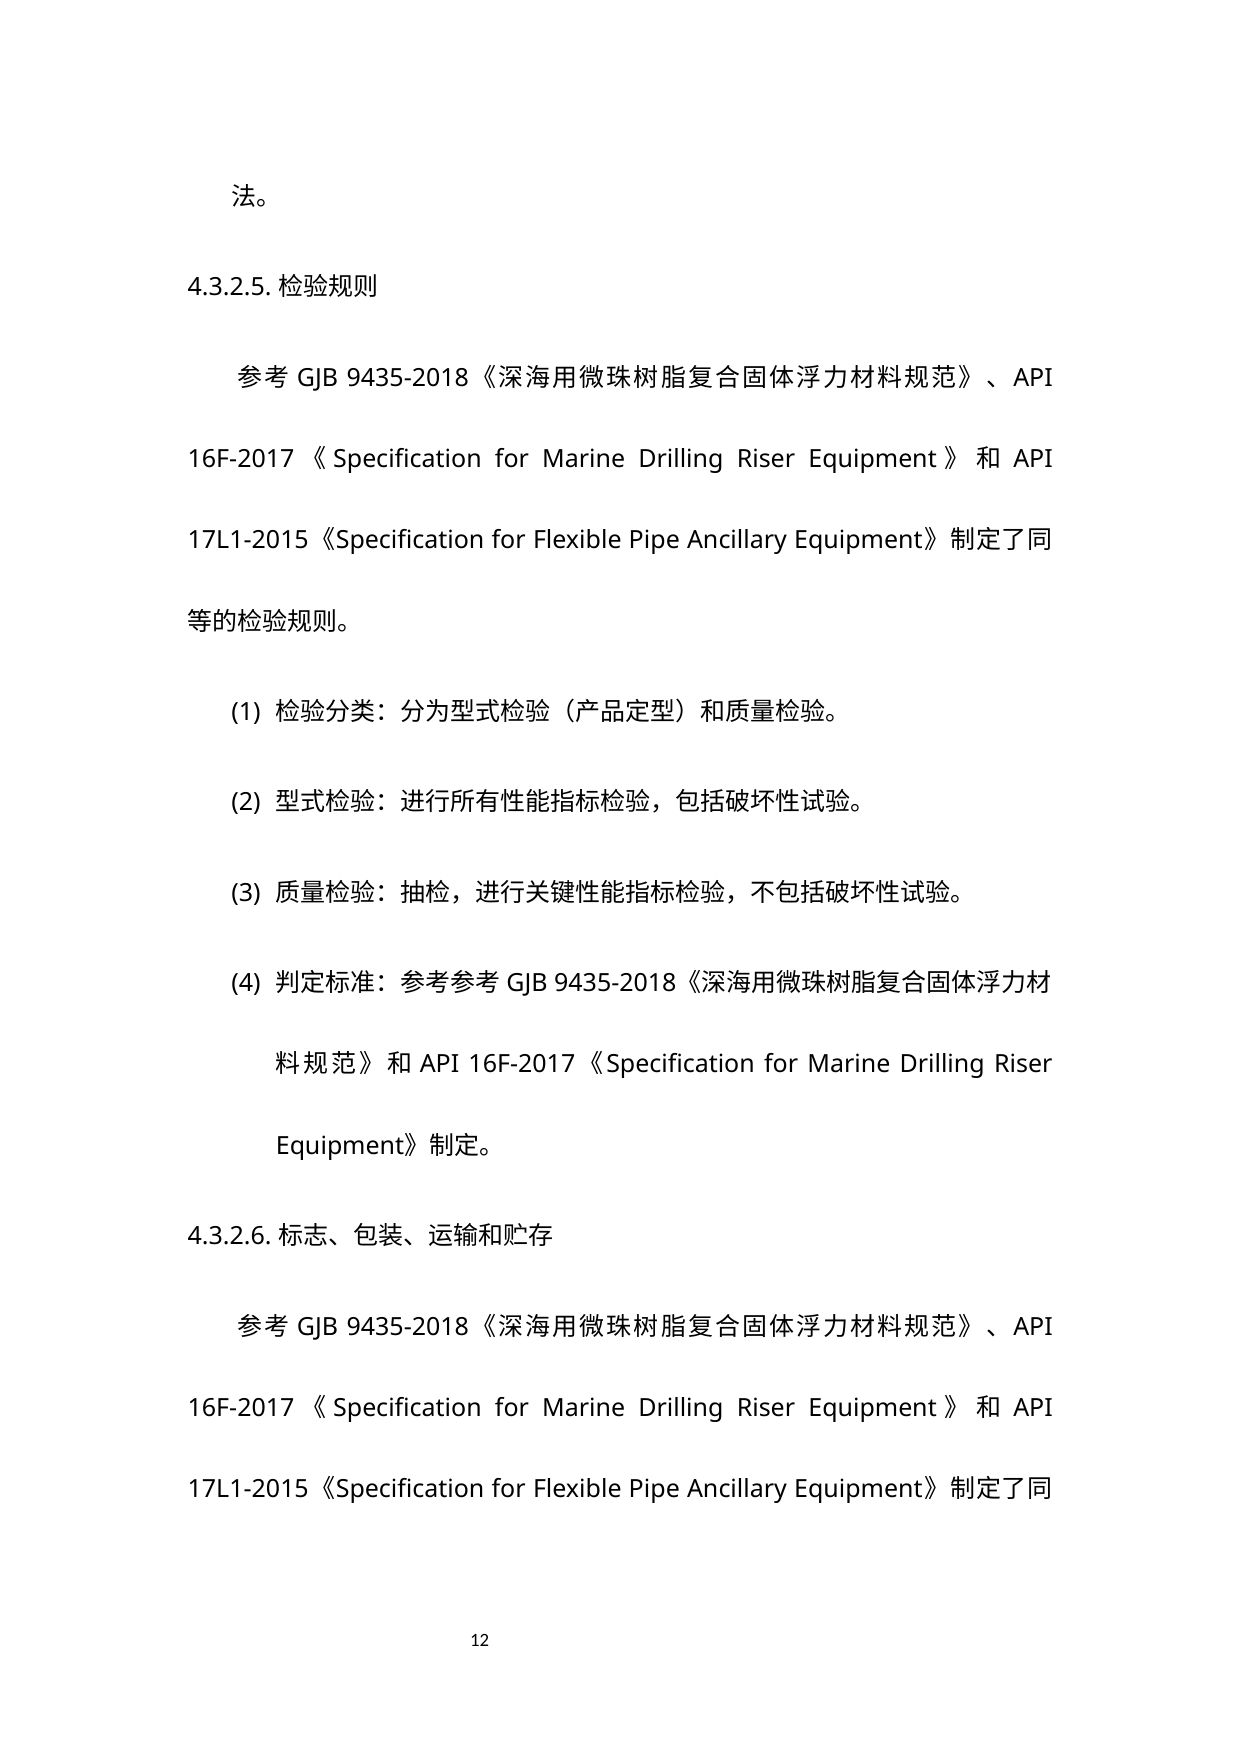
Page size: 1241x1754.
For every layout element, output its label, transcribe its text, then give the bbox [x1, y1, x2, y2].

list 参考GJB 9435-2018《深海用微珠树脂复合固体浮力材料规范》、API 16F-2017《Specification for Marine Drilling Riser Equipment》和API 17L1-2015《Specification for Flexible Pipe Ancillary Equipment》制定了同等的检验规则。 [187, 343, 1053, 652]
list 判定标准：参考参考GJB 9435-2018《深海用微珠树脂复合固体浮力材料规范》和API 16F-2017《Specification for Marine Drilling Riser Equipment》制定。 [231, 948, 1053, 1176]
list 质量检验：抽检，进行关键性能指标检验，不包括破坏性试验。 [231, 858, 1053, 923]
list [231, 162, 1053, 227]
list 标志、包装、运输和贮存 [187, 1201, 1053, 1266]
list 检验规则 [187, 252, 1053, 317]
list 型式检验：进行所有性能指标检验，包括破坏性试验。 [231, 767, 1053, 832]
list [187, 1292, 1053, 1519]
list 检验分类：分为型式检验（产品定型）和质量检验。 [231, 677, 1053, 742]
